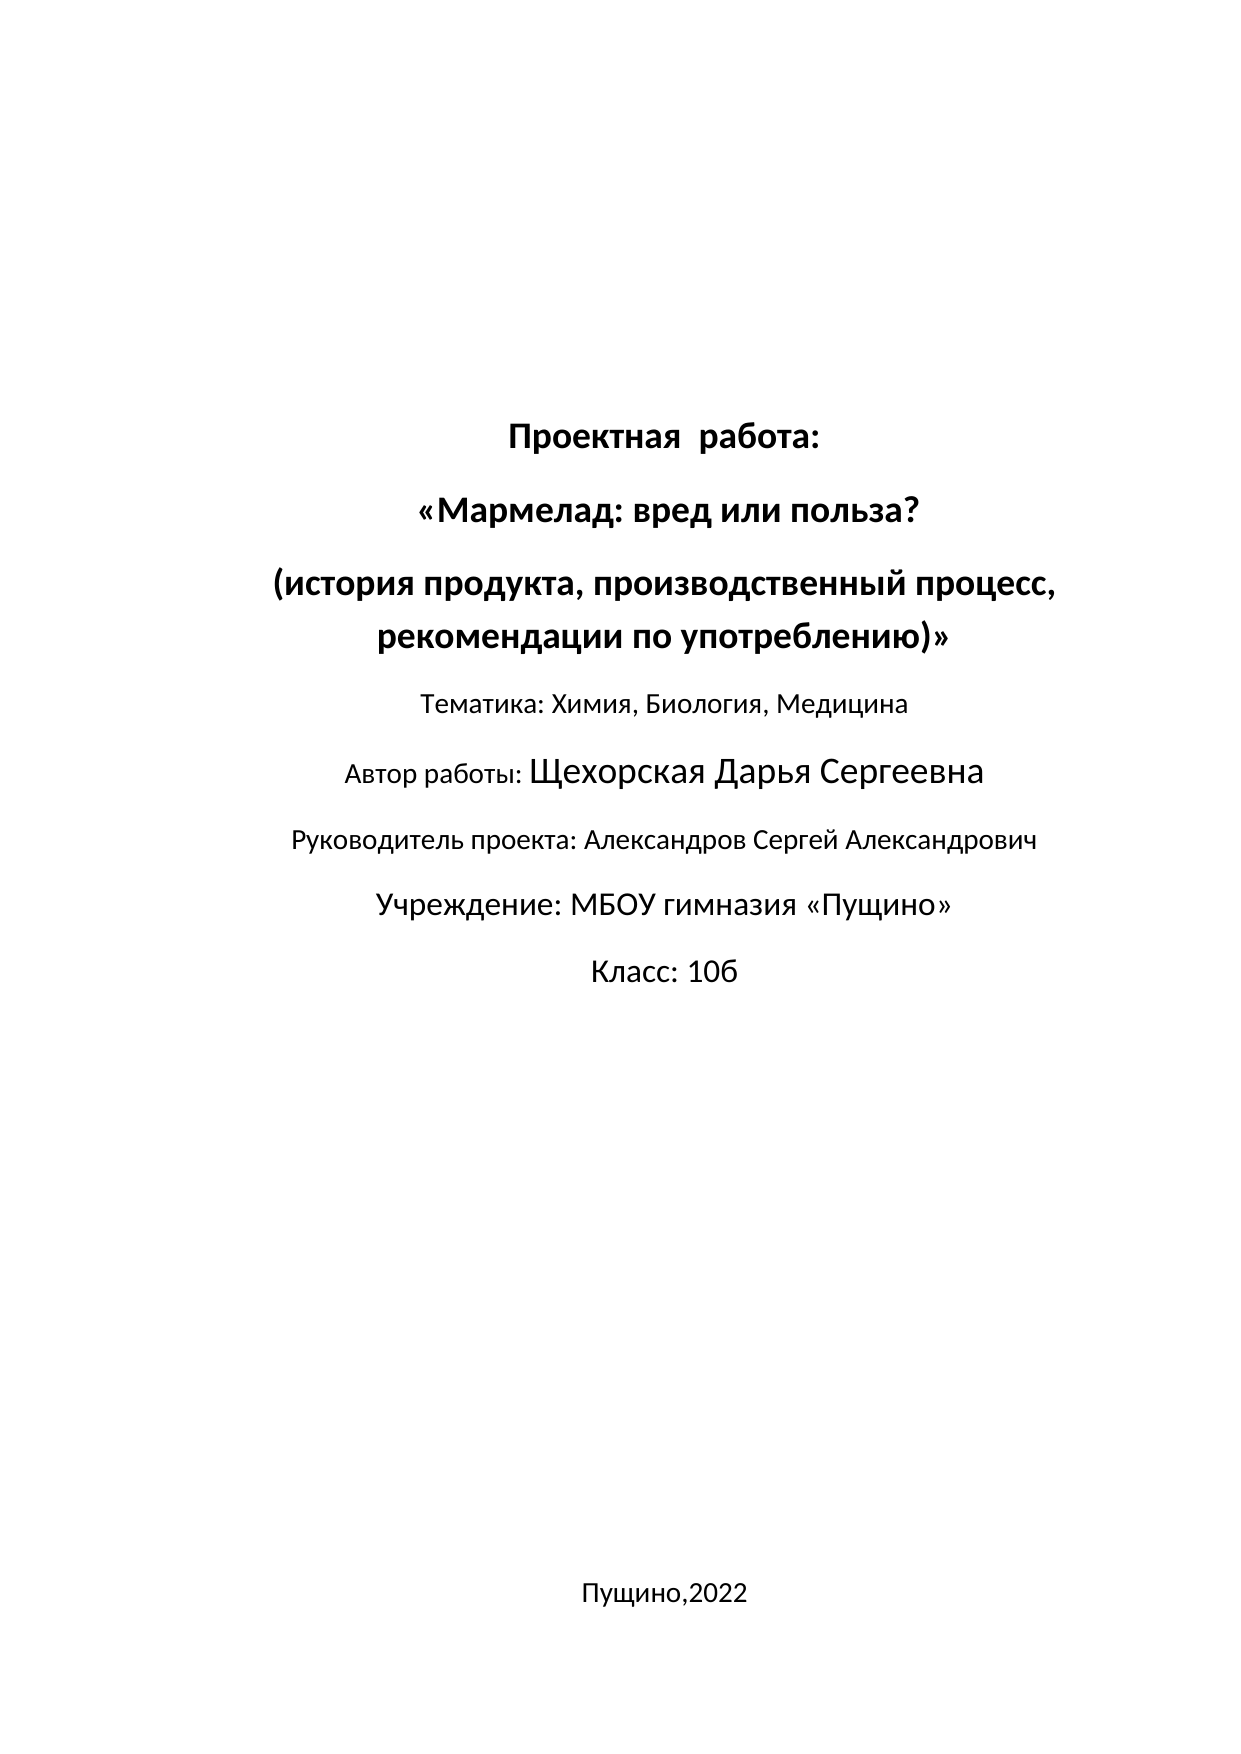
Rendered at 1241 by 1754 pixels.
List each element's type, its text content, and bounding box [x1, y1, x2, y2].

text Тематика: Химия, Биология, Медицина [177, 686, 1152, 721]
text Руководитель проекта: Александров Сергей Александрович [177, 821, 1152, 857]
text Класс: 10б [177, 950, 1152, 991]
text Автор работы: Щехорская Дарья Сергеевна [177, 747, 1152, 793]
text (история продукта, производственный процесс, рекомендации по употреблению)» [177, 559, 1152, 658]
text «Мармелад: вред или польза? [177, 486, 1152, 532]
text Пущино,2022 [177, 1574, 1152, 1609]
text Учреждение: МБОУ гимназия «Пущино» [177, 883, 1152, 923]
text Проектная работа: [177, 412, 1152, 458]
